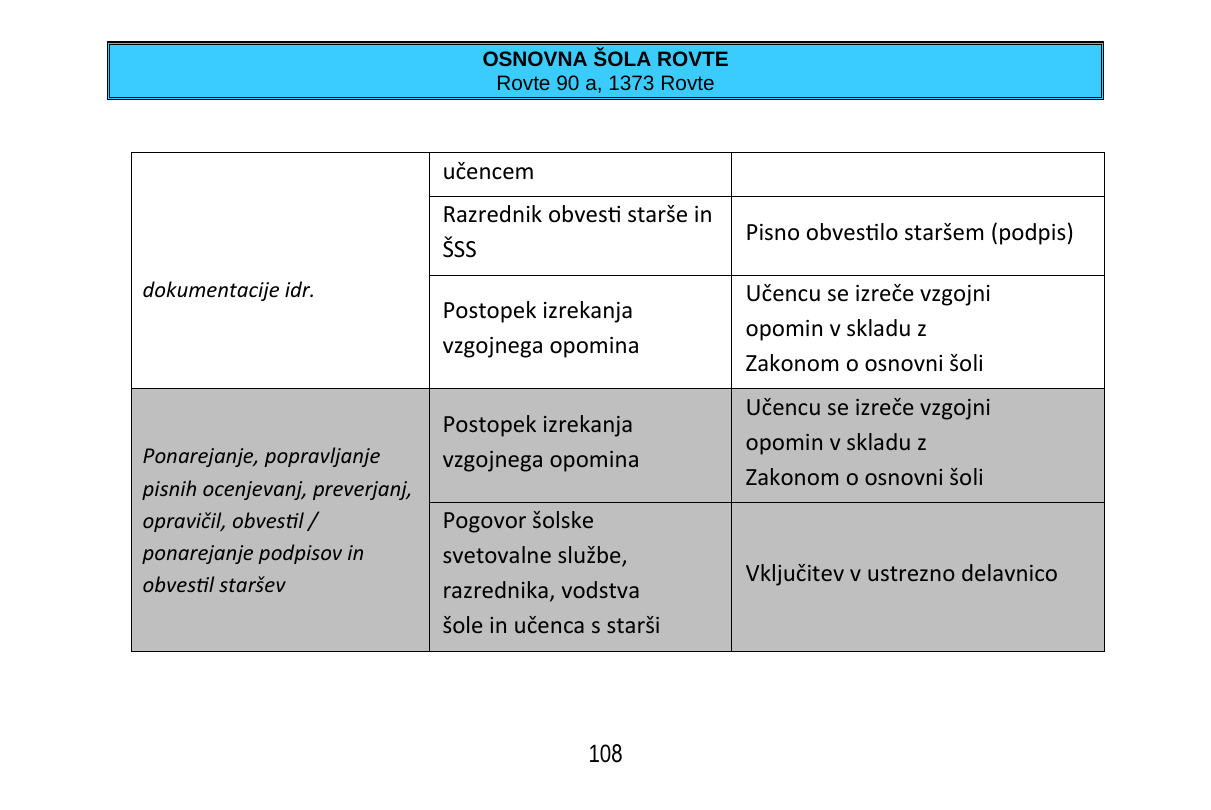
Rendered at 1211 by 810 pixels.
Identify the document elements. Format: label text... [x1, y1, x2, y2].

table_cell Pisno obvestilo staršem (podpis) [732, 197, 1104, 274]
table_cell Učencu se izreče vzgojni opomin v skladu z Zakonom o osnovni šoli [732, 389, 1104, 502]
table_cell Postopek izrekanja vzgojnega opomina [430, 389, 731, 502]
table_cell Ponarejanje, popravljanje pisnih ocenjevanj, preverjanj, opravičil, obvestil / ponarejanje podpisov in obvestil staršev [132, 389, 429, 651]
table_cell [430, 153, 731, 196]
table_cell Pogovor šolske svetovalne službe, razrednika, vodstva šole in učenca s starši [430, 503, 731, 651]
table_cell Postopek izrekanja vzgojnega opomina [430, 276, 731, 388]
table_cell Vključitev v ustrezno delavnico [732, 503, 1104, 651]
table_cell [732, 153, 1104, 196]
table_cell Razrednik obvesti starše in ŠSS [430, 197, 731, 274]
table_cell Učencu se izreče vzgojni opomin v skladu z Zakonom o osnovni šoli [732, 276, 1104, 388]
